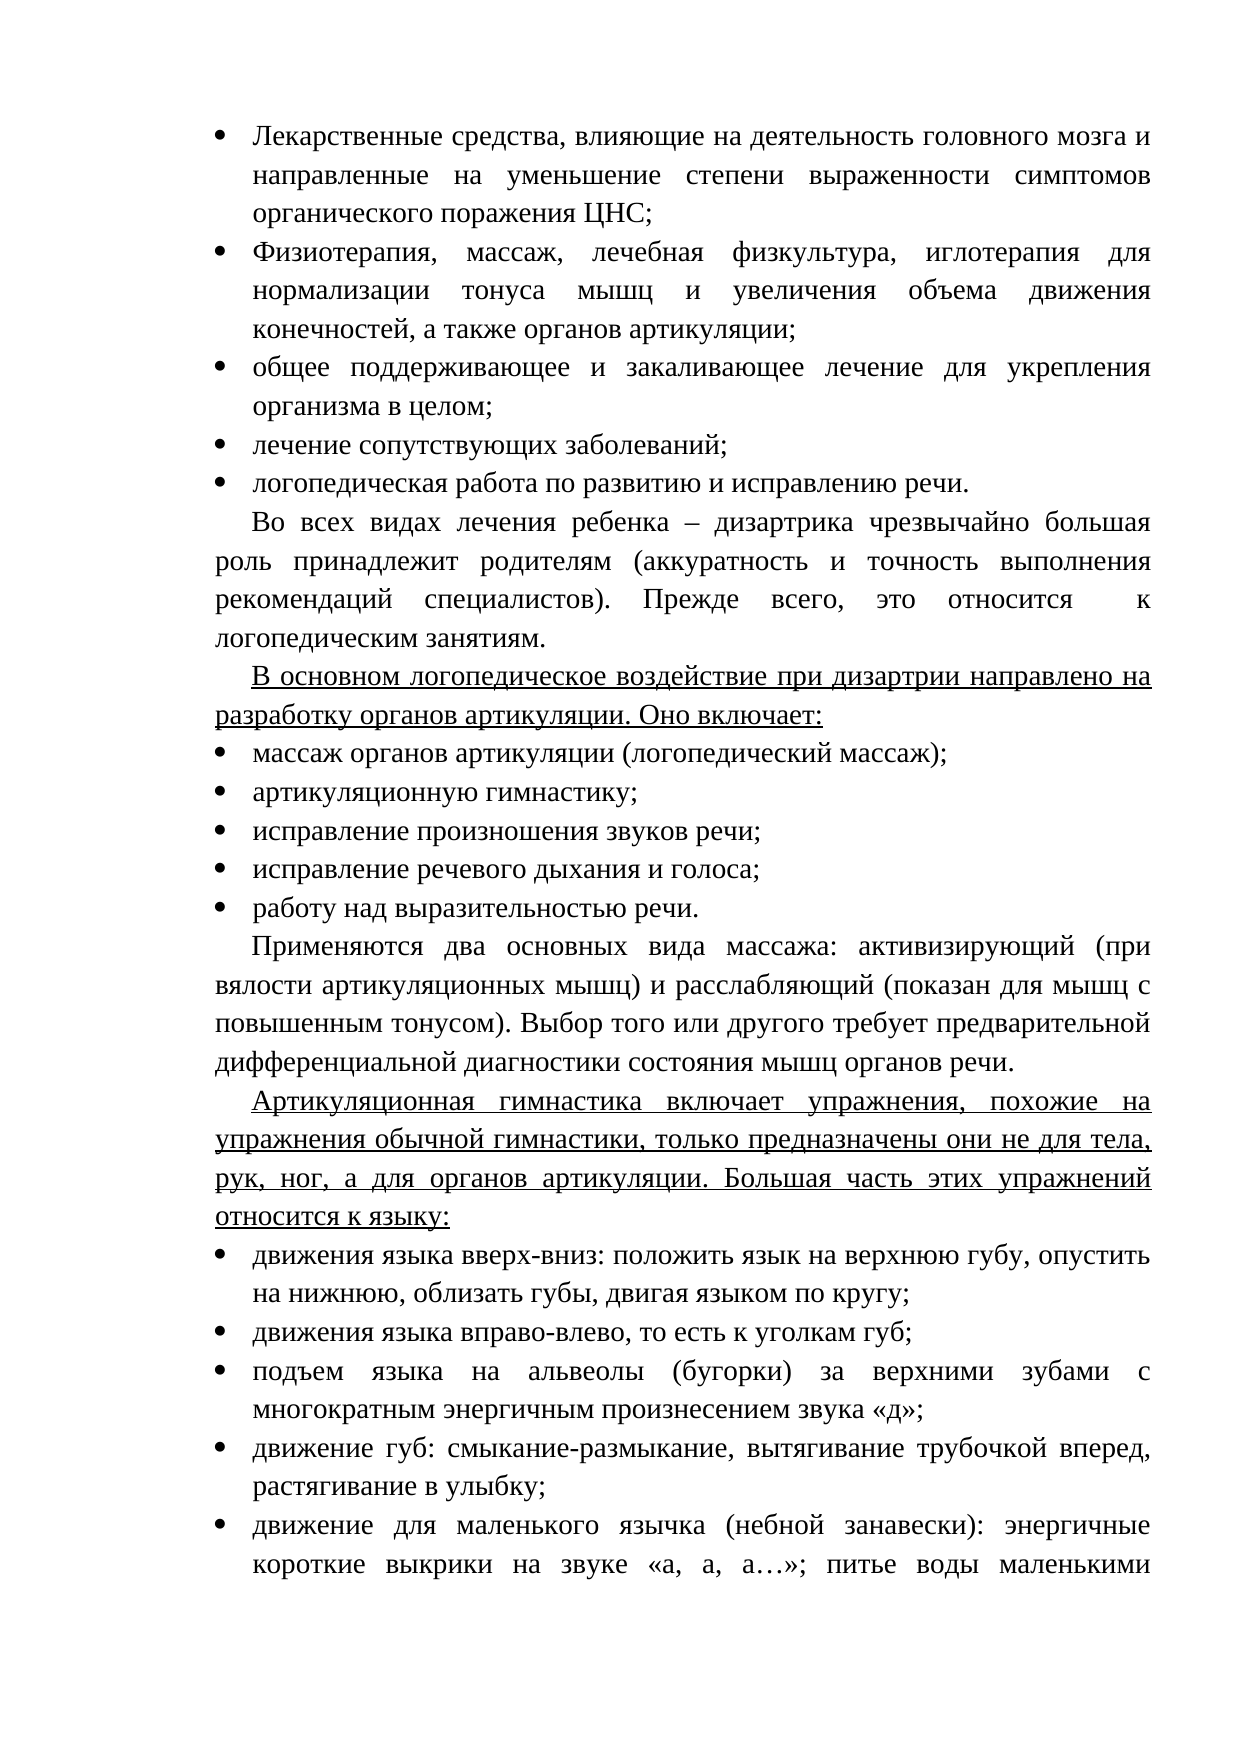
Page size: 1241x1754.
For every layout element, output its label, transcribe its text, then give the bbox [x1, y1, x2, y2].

text Артикуляционная гимнастика включает упражнения, похожие на упражнения обычной гимнастики, только предназначены они не для тела, рук, ног, а для органов артикуляции. Большая часть этих упражнений относится к языку: [215, 1190, 1152, 1232]
list лечение сопутствующих заболеваний; [215, 427, 1152, 460]
list движения языка вверх-вниз: положить язык на верхнюю губу, опустить на нижнюю, облизать губы, двигая языком по кругу; [215, 1237, 1152, 1309]
list массаж органов артикуляции (логопедический массаж); [215, 735, 1152, 769]
text Артикуляционная гимнастика включает упражнения, похожие на упражнения обычной гимнастики, только предназначены они не для тела, рук, ног, а для органов артикуляции. Большая часть этих упражнений относится к языку: [215, 1083, 1152, 1150]
list подъем языка на альвеолы (бугорки) за верхними зубами с многократным энергичным произнесением звука «д»; [215, 1353, 1152, 1425]
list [215, 1507, 1152, 1579]
list логопедическая работа по развитию и исправлению речи. [215, 465, 1152, 499]
text В основном логопедическое воздействие при дизартрии направлено на разработку органов артикуляции. Оно включает: [215, 658, 1152, 730]
text Во всех видах лечения ребенка – дизартрика чрезвычайно большая роль принадлежит родителям (аккуратность и точность выполнения рекомендаций специалистов). Прежде всего, это относится к логопедическим занятиям. [215, 504, 1152, 653]
list движения языка вправо-влево, то есть к уголкам губ; [215, 1314, 1152, 1348]
list артикуляционную гимнастику; [215, 774, 1152, 808]
list общее поддерживающее и закаливающее лечение для укрепления организма в целом; [215, 349, 1152, 422]
text Артикуляционная гимнастика включает упражнения, похожие на упражнения обычной гимнастики, только предназначены они не для тела, рук, ног, а для органов артикуляции. Большая часть этих упражнений относится к языку: [215, 1152, 1152, 1189]
list Лекарственные средства, влияющие на деятельность головного мозга и направленные на уменьшение степени выраженности симптомов органического поражения ЦНС; [215, 118, 1152, 229]
list работу над выразительностью речи. [215, 890, 1152, 923]
list Физиотерапия, массаж, лечебная физкультура, иглотерапия для нормализации тонуса мышц и увеличения объема движения конечностей, а также органов артикуляции; [215, 234, 1152, 344]
list движение губ: смыкание-размыкание, вытягивание трубочкой вперед, растягивание в улыбку; [215, 1430, 1152, 1502]
text Применяются два основных вида массажа: активизирующий (при вялости артикуляционных мышц) и расслабляющий (показан для мышц с повышенным тонусом). Выбор того или другого требует предварительной дифференциальной диагностики состояния мышц органов речи. [215, 928, 1152, 1078]
list исправление произношения звуков речи; [215, 813, 1152, 846]
list исправление речевого дыхания и голоса; [215, 851, 1152, 885]
